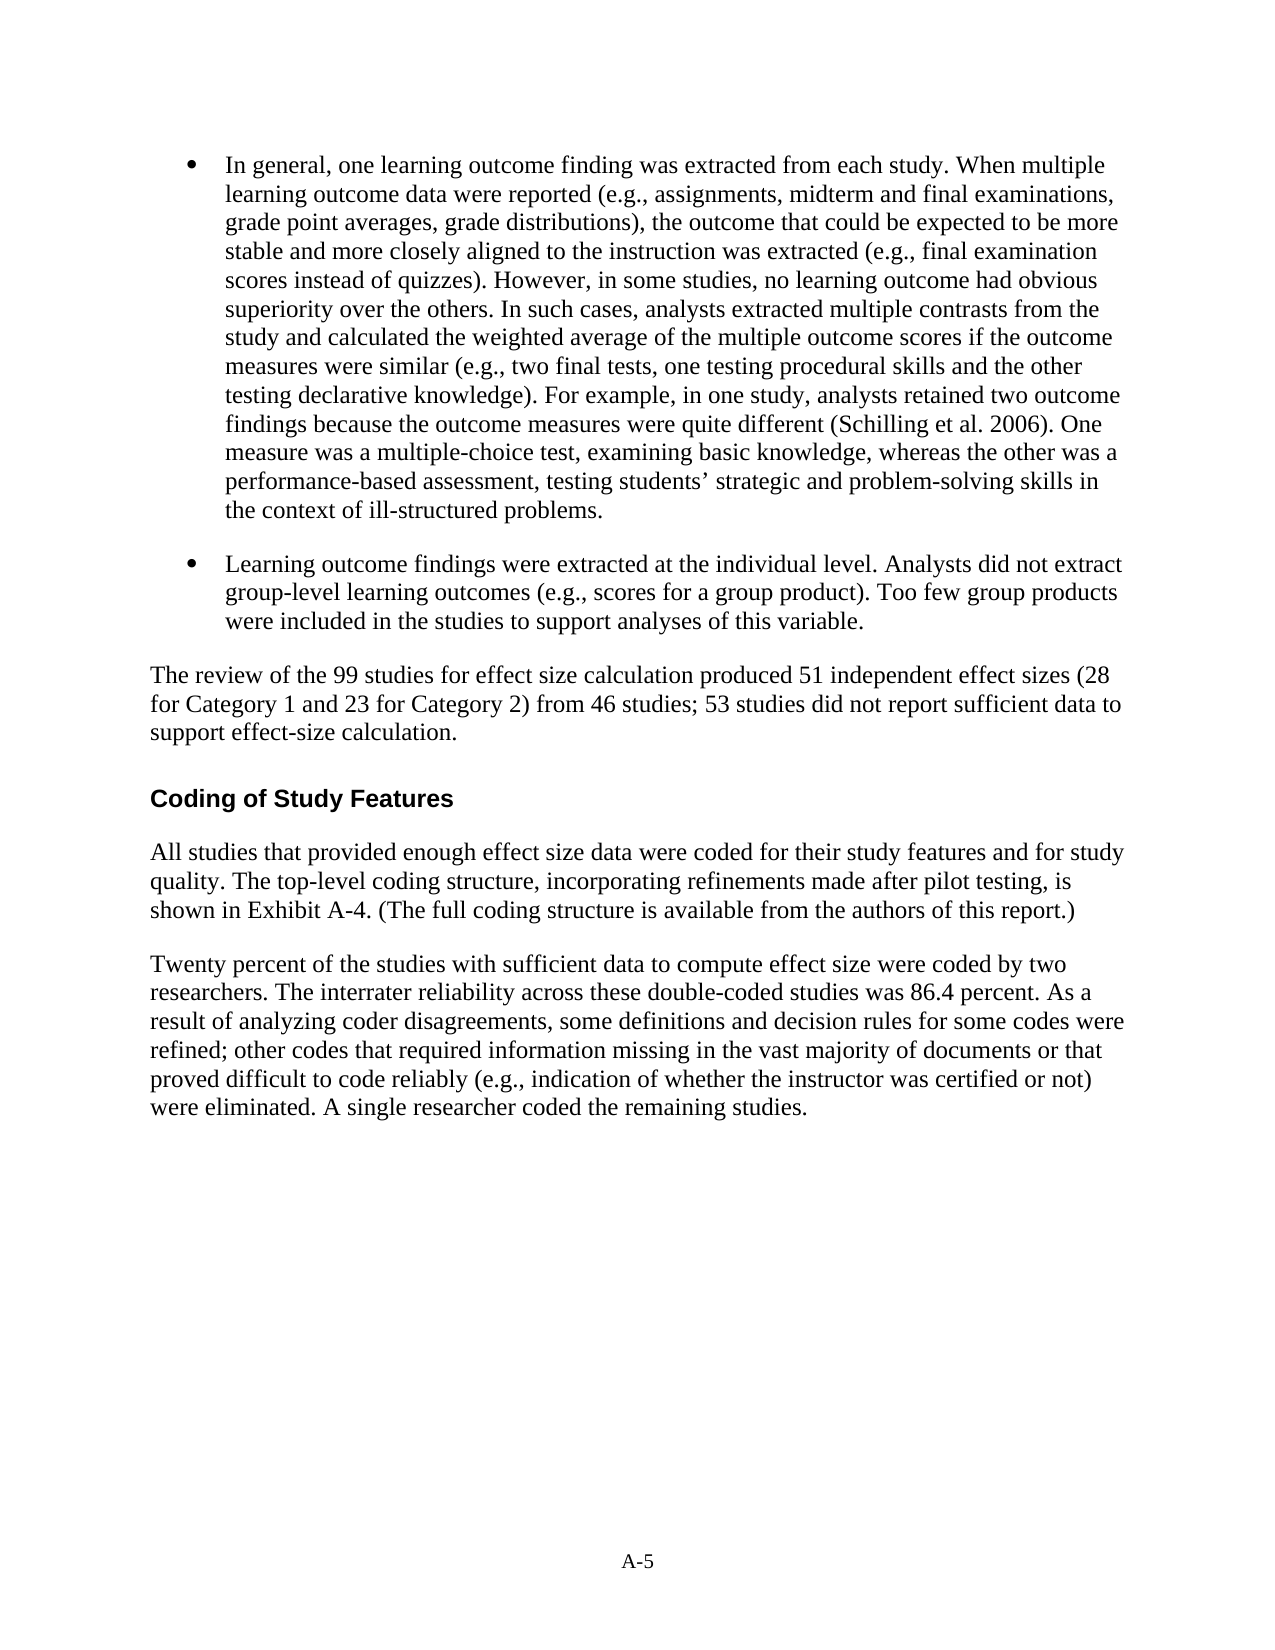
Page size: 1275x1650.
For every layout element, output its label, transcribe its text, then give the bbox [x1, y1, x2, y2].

text Twenty percent of the studies with sufficient data to compute effect size were coded by two researchers. The interrater reliability across these double-coded studies was 86.4 percent. As a result of analyzing coder disagreements, some definitions and decision rules for some codes were refined; other codes that required information missing in the vast majority of documents or that proved difficult to code reliably (e.g., indication of whether the instructor was certified or not) were eliminated. A single researcher coded the remaining studies. [150, 949, 1125, 1121]
text The review of the 99 studies for effect size calculation produced 51 independent effect sizes (28 for Category 1 and 23 for Category 2) from 46 studies; 53 studies did not report sufficient data to support effect-size calculation. [150, 660, 1125, 746]
list Learning outcome findings were extracted at the individual level. Analysts did not extract group-level learning outcomes (e.g., scores for a group product). Too few group products were included in the studies to support analyses of this variable. [187, 549, 1125, 635]
list In general, one learning outcome finding was extracted from each study. When multiple learning outcome data were reported (e.g., assignments, midterm and final examinations, grade point averages, grade distributions), the outcome that could be expected to be more stable and more closely aligned to the instruction was extracted (e.g., final examination scores instead of quizzes). However, in some studies, no learning outcome had obvious superiority over the others. In such cases, analysts extracted multiple contrasts from the study and calculated the weighted average of the multiple outcome scores if the outcome measures were similar (e.g., two final tests, one testing procedural skills and the other testing declarative knowledge). For example, in one study, analysts retained two outcome findings because the outcome measures were quite different (Schilling et al. 2006). One measure was a multiple-choice test, examining basic knowledge, whereas the other was a performance-based assessment, testing students’ strategic and problem-solving skills in the context of ill-structured problems. [187, 150, 1125, 524]
text All studies that provided enough effect size data were coded for their study features and for study quality. The top-level coding structure, incorporating refinements made after pilot testing, is shown in Exhibit A-4. (The full coding structure is available from the authors of this report.) [150, 837, 1125, 924]
subtitle Coding of Study Features [150, 784, 1125, 812]
